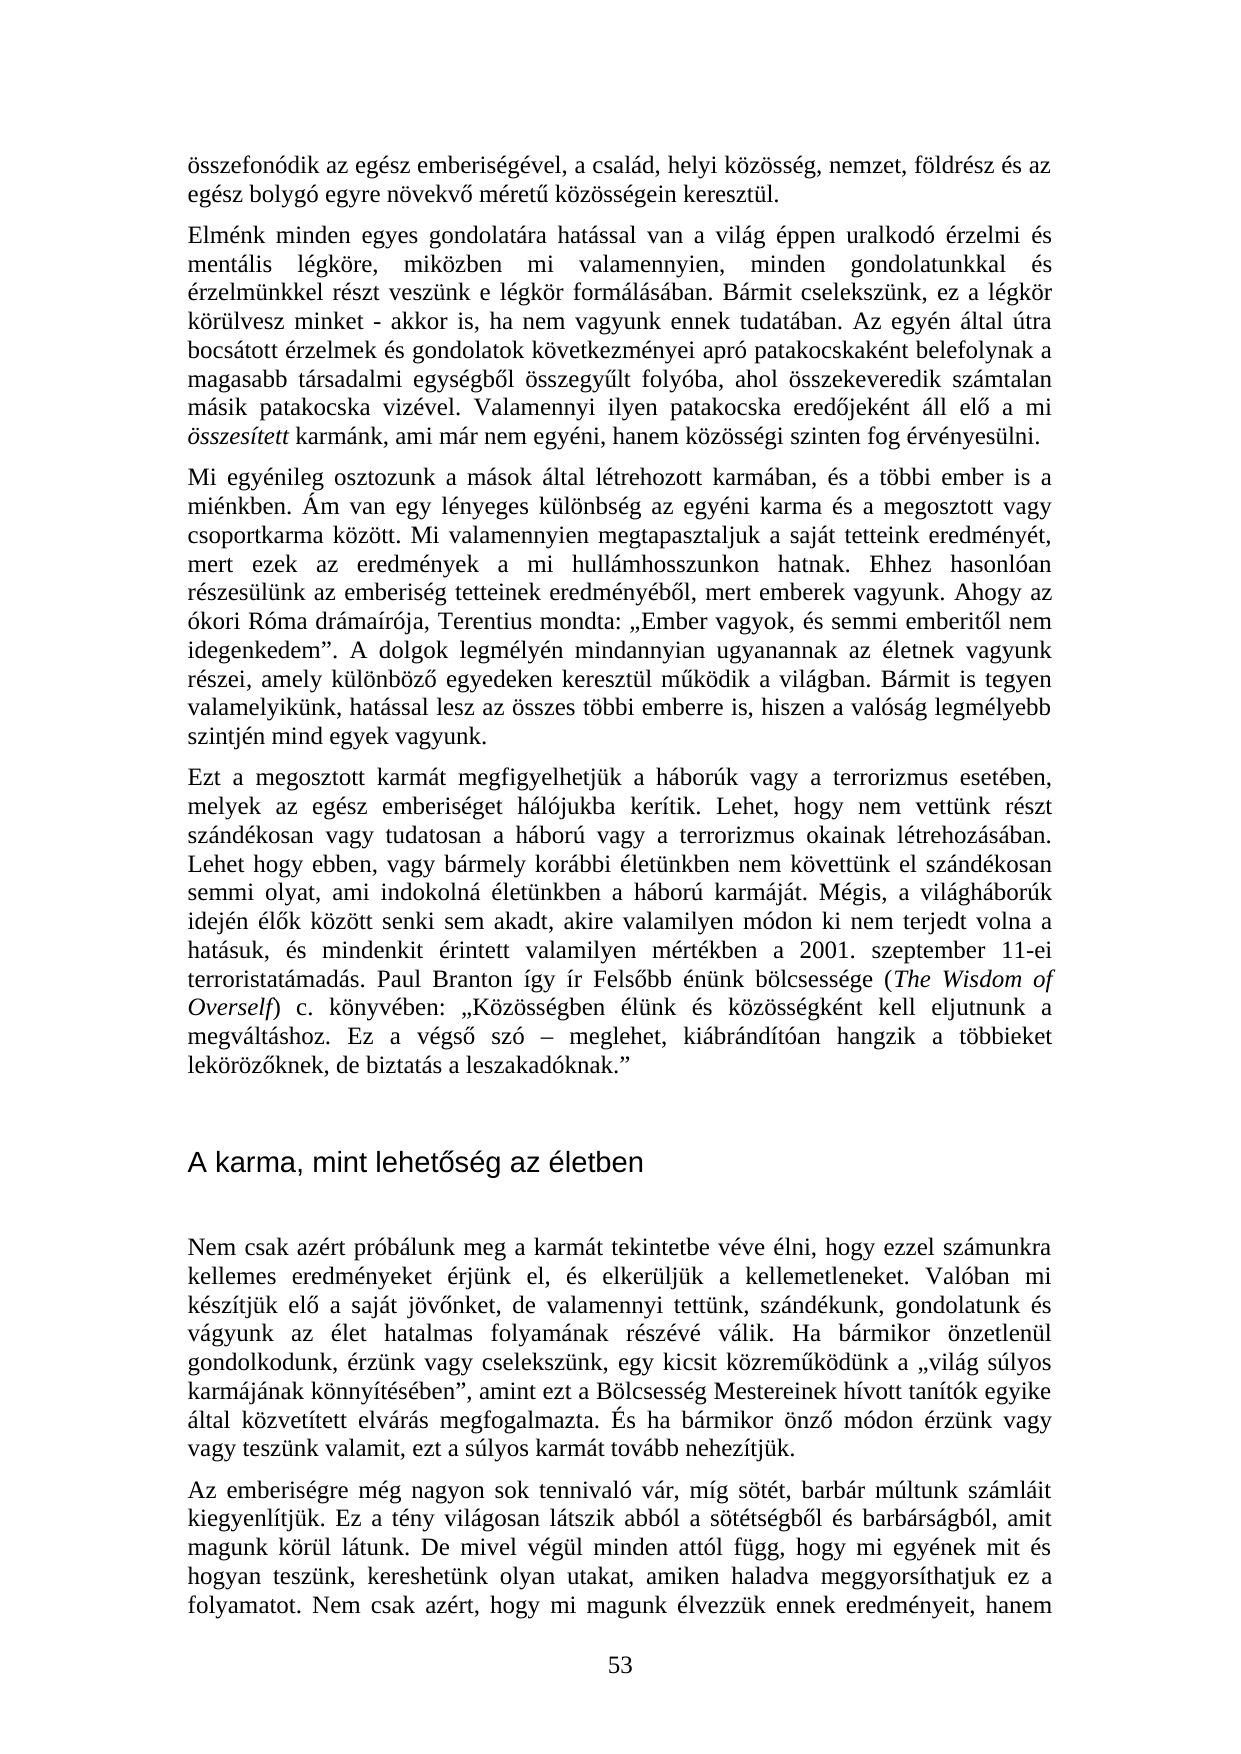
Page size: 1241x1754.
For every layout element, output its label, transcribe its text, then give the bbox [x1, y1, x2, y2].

text A karma, mint lehetőség az életben [187, 1145, 1053, 1178]
text Nem csak azért próbálunk meg a karmát tekintetbe véve élni, hogy ezzel számunkra kellemes eredményeket érjünk el, és elkerüljük a kellemetleneket. Valóban mi készítjük elő a saját jövőnket, de valamennyi tettünk, szándékunk, gondolatunk és vágyunk az élet hatalmas folyamának részévé válik. Ha bármikor önzetlenül gondolkodunk, érzünk vagy cselekszünk, egy kicsit közreműködünk a „világ súlyos karmájának könnyítésében”, amint ezt a Bölcsesség Mestereinek hívott tanítók egyike által közvetített elvárás megfogalmazta. És ha bármikor önző módon érzünk vagy vagy teszünk valamit, ezt a súlyos karmát tovább nehezítjük. [187, 1232, 1053, 1462]
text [187, 1475, 1053, 1618]
text Ezt a megosztott karmát megfigyelhetjük a háborúk vagy a terrorizmus esetében, melyek az egész emberiséget hálójukba kerítik. Lehet, hogy nem vettünk részt szándékosan vagy tudatosan a háború vagy a terrorizmus okainak létrehozásában. Lehet hogy ebben, vagy bármely korábbi életünkben nem követtünk el szándékosan semmi olyat, ami indokolná életünkben a háború karmáját. Mégis, a világháborúk idején élők között senki sem akadt, akire valamilyen módon ki nem terjedt volna a hatásuk, és mindenkit érintett valamilyen mértékben a 2001. szeptember 11-ei terroristatámadás. Paul Branton így ír Felsőbb énünk bölcsessége (The Wisdom of Overself) c. könyvében: „Közösségben élünk és közösségként kell eljutnunk a megváltáshoz. Ez a végső szó – meglehet, kiábrándítóan hangzik a többieket lekörözőknek, de biztatás a leszakadóknak.” [187, 762, 1053, 1079]
text Elménk minden egyes gondolatára hatással van a világ éppen uralkodó érzelmi és mentális légköre, miközben mi valamennyien, minden gondolatunkkal és érzelmünkkel részt veszünk e légkör formálásában. Bármit cselekszünk, ez a légkör körülvesz minket - akkor is, ha nem vagyunk ennek tudatában. Az egyén által útra bocsátott érzelmek és gondolatok következményei apró patakocskaként belefolynak a magasabb társadalmi egységből összegyűlt folyóba, ahol összekeveredik számtalan másik patakocska vizével. Valamennyi ilyen patakocska eredőjeként áll elő a mi összesített karmánk, ami már nem egyéni, hanem közösségi szinten fog érvényesülni. [187, 220, 1053, 450]
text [187, 150, 1053, 207]
text Mi egyénileg osztozunk a mások által létrehozott karmában, és a többi ember is a miénkben. Ám van egy lényeges különbség az egyéni karma és a megosztott vagy csoportkarma között. Mi valamennyien megtapasztaljuk a saját tetteink eredményét, mert ezek az eredmények a mi hullámhosszunkon hatnak. Ehhez hasonlóan részesülünk az emberiség tetteinek eredményéből, mert emberek vagyunk. Ahogy az ókori Róma drámaírója, Terentius mondta: „Ember vagyok, és semmi emberitől nem idegenkedem”. A dolgok legmélyén mindannyian ugyanannak az életnek vagyunk részei, amely különböző egyedeken keresztül működik a világban. Bármit is tegyen valamelyikünk, hatással lesz az összes többi emberre is, hiszen a valóság legmélyebb szintjén mind egyek vagyunk. [187, 462, 1053, 750]
